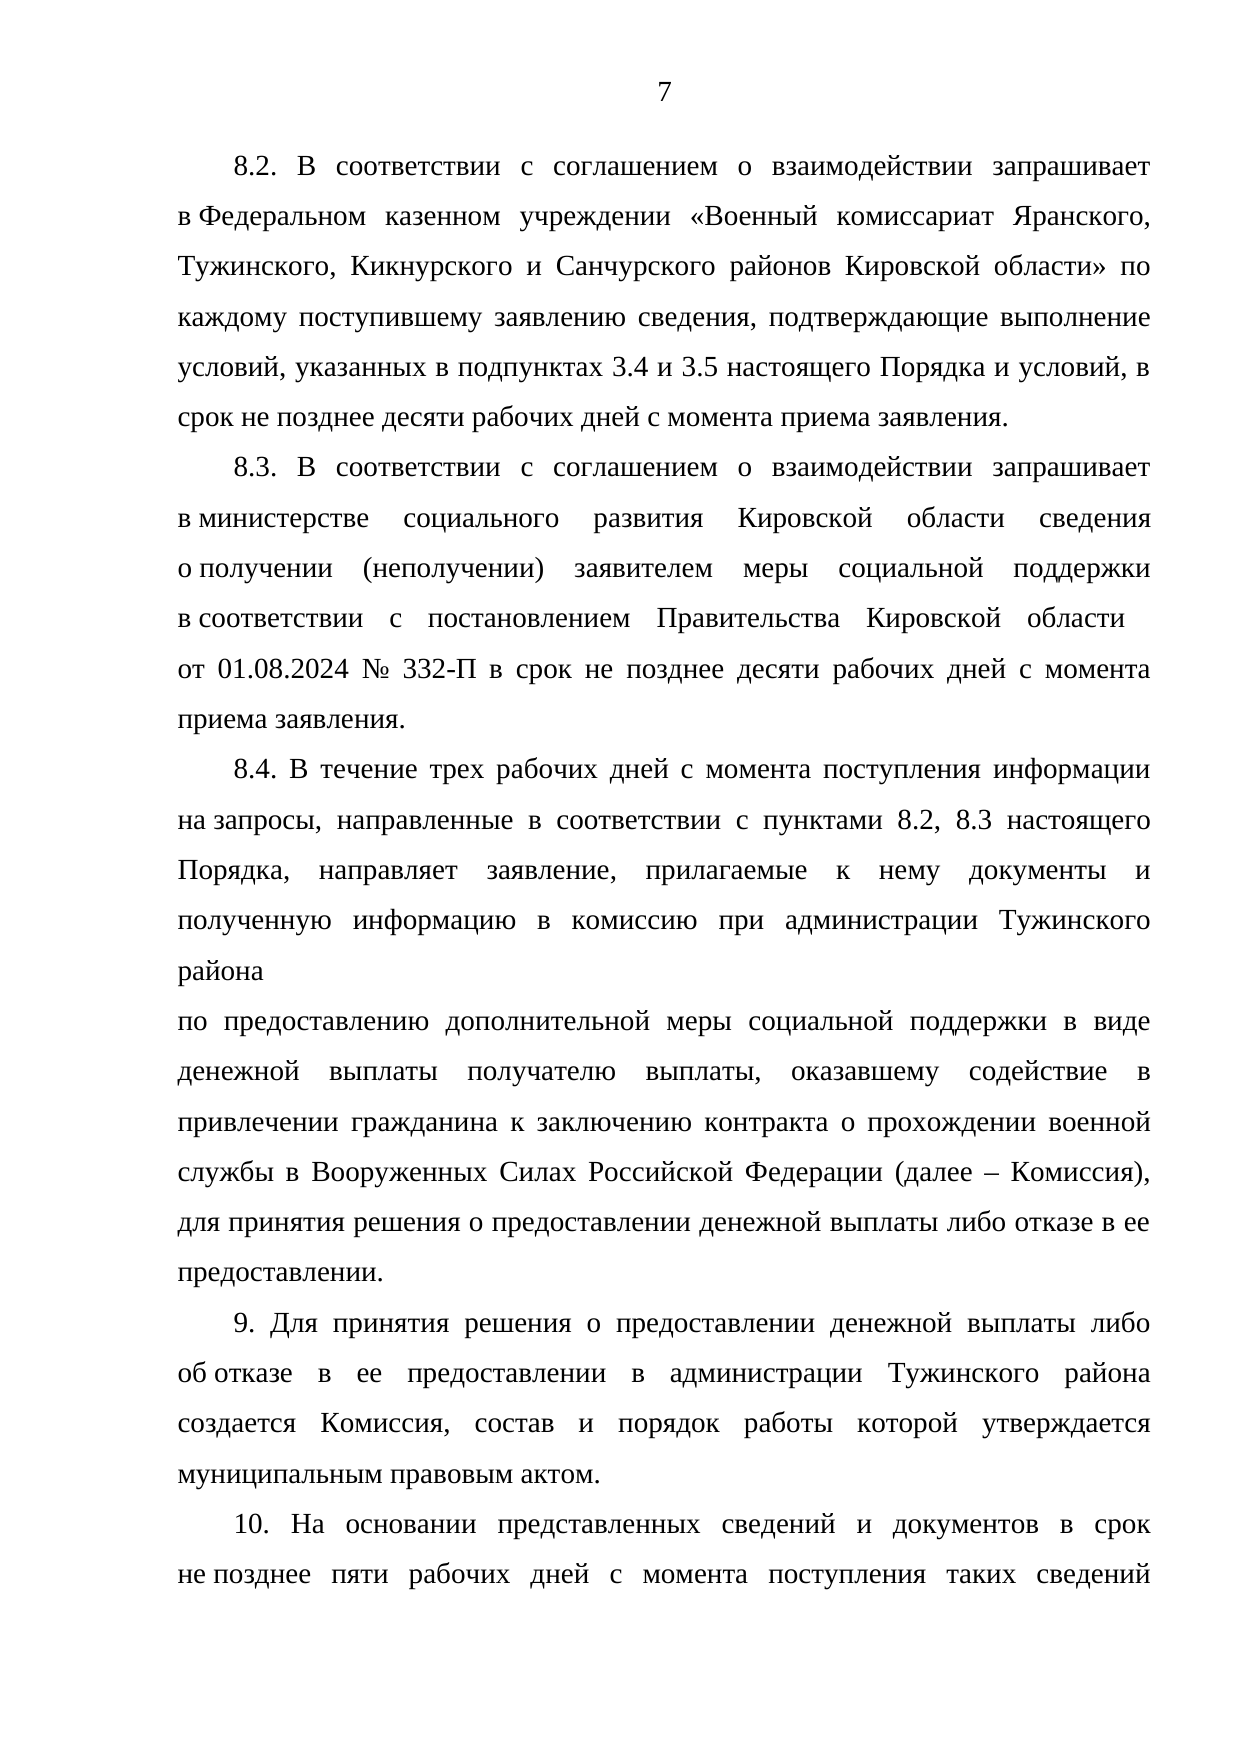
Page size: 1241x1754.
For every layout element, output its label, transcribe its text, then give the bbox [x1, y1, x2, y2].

text 8.4. В течение трех рабочих дней с момента поступления информации на запросы, направленные в соответствии с пунктами 8.2, 8.3 настоящего Порядка, направляет заявление, прилагаемые к нему документы и полученную информацию в комиссию при администрации Тужинского района по предоставлению дополнительной меры социальной поддержки в виде денежной выплаты получателю выплаты, оказавшему содействие в привлечении гражданина к заключению контракта о прохождении военной службы в Вооруженных Силах Российской Федерации (далее – Комиссия), для принятия решения о предоставлении денежной выплаты либо отказе в ее предоставлении. [177, 751, 1152, 1288]
text 9. Для принятия решения о предоставлении денежной выплаты либо об отказе в ее предоставлении в администрации Тужинского района создается Комиссия, состав и порядок работы которой утверждается муниципальным правовым актом. [177, 1305, 1152, 1489]
text 8.2. В соответствии с соглашением о взаимодействии запрашивает в Федеральном казенном учреждении «Военный комиссариат Яранского, Тужинского, Кикнурского и Санчурского районов Кировской области» по каждому поступившему заявлению сведения, подтверждающие выполнение условий, указанных в подпунктах 3.4 и 3.5 настоящего Порядка и условий, в срок не позднее десяти рабочих дней с момента приема заявления. [177, 148, 1152, 433]
text 8.3. В соответствии с соглашением о взаимодействии запрашивает в министерстве социального развития Кировской области сведения о получении (неполучении) заявителем меры социальной поддержки в соответствии с постановлением Правительства Кировской области от 01.08.2024 № 332-П в срок не позднее десяти рабочих дней с момента приема заявления. [177, 449, 1152, 735]
